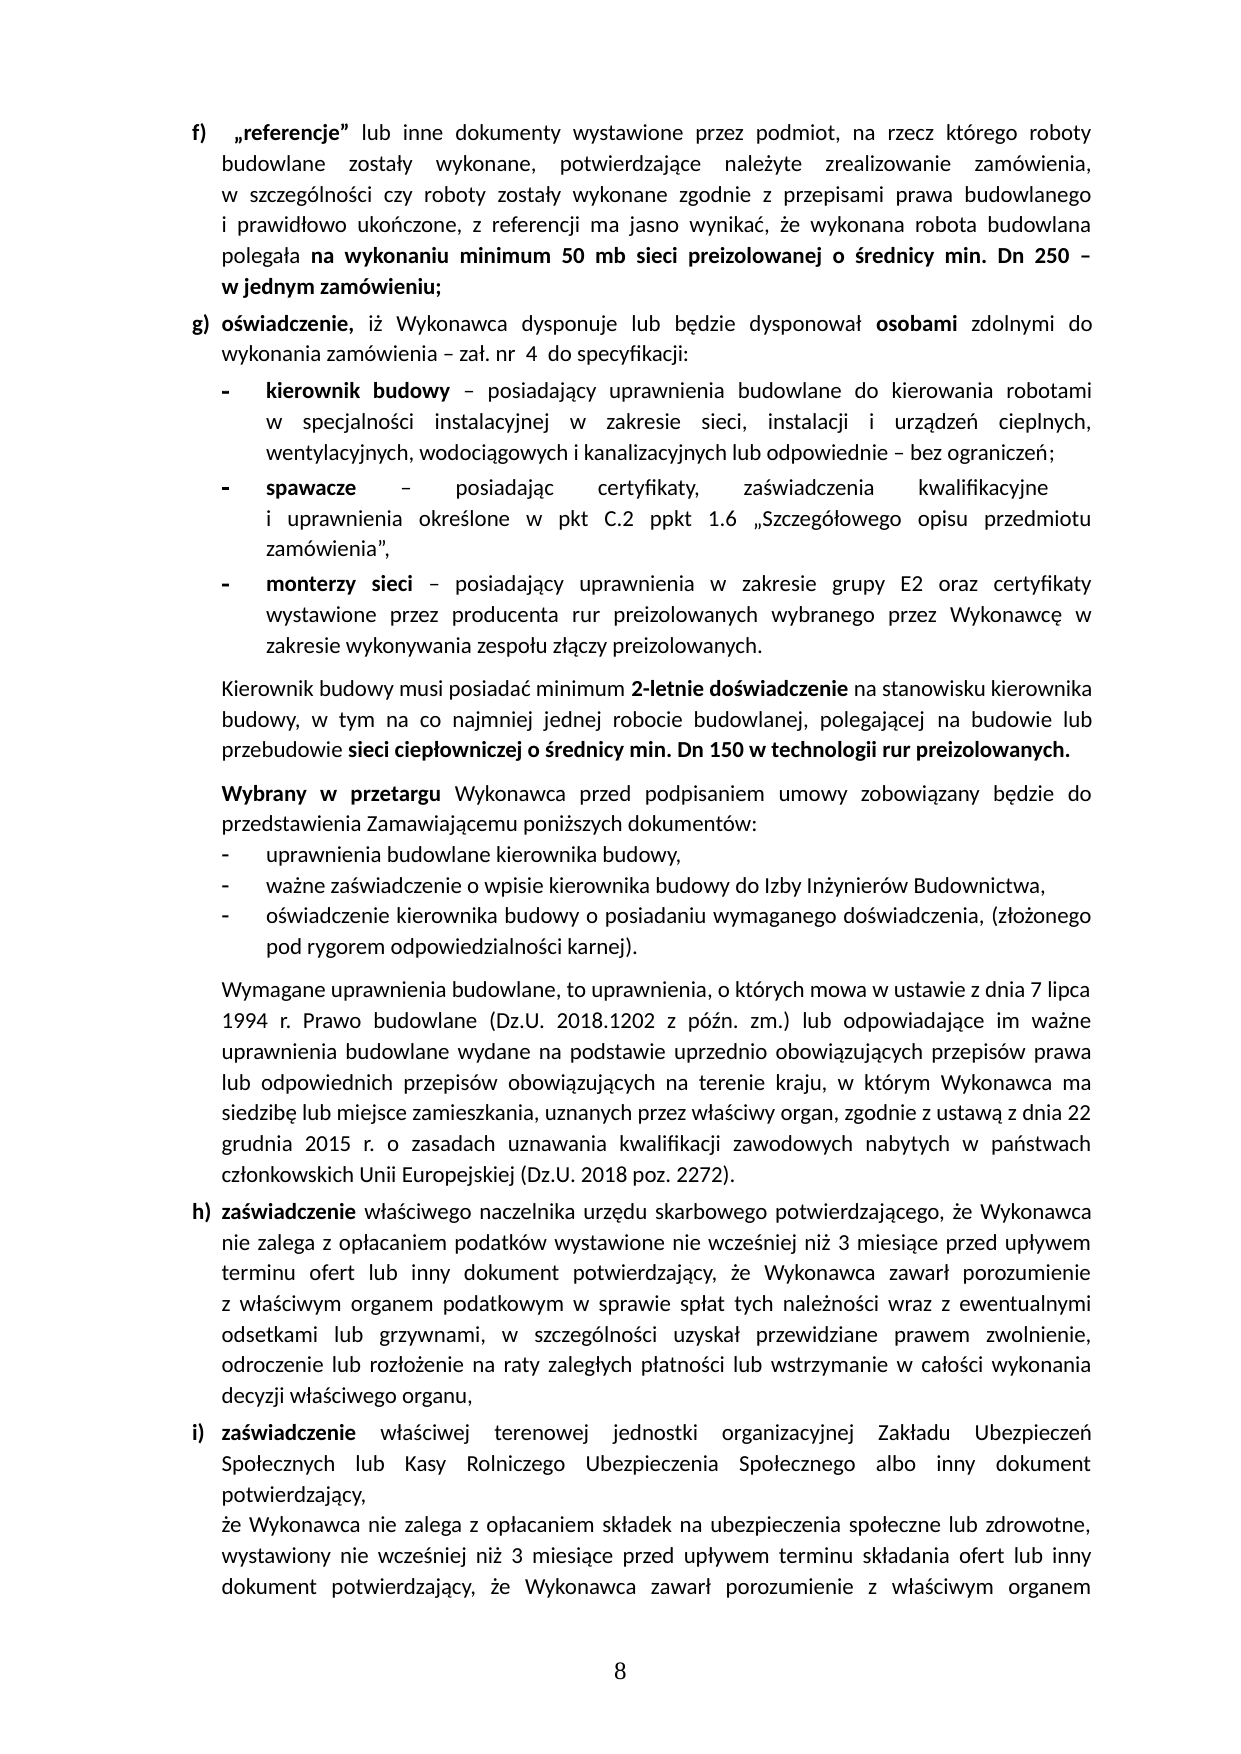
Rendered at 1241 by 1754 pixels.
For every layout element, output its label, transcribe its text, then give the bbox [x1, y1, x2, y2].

list zaświadczenie właściwego naczelnika urzędu skarbowego potwierdzającego, że Wykonawca nie zalega z opłacaniem podatków wystawione nie wcześniej niż 3 miesiące przed upływem terminu ofert lub inny dokument potwierdzający, że Wykonawca zawarł porozumienie z właściwym organem podatkowym w sprawie spłat tych należności wraz z ewentualnymi odsetkami lub grzywnami, w szczególności uzyskał przewidziane prawem zwolnienie, odroczenie lub rozłożenie na raty zaległych płatności lub wstrzymanie w całości wykonania decyzji właściwego organu, [192, 1197, 1093, 1409]
list uprawnienia budowlane kierownika budowy, [221, 840, 1093, 868]
list oświadczenie, iż Wykonawca dysponuje lub będzie dysponował osobami zdolnymi do wykonania zamówienia – zał. nr 4 do specyfikacji: [192, 309, 1093, 368]
list oświadczenie kierownika budowy o posiadaniu wymaganego doświadczenia, (złożonego pod rygorem odpowiedzialności karnej). [221, 902, 1093, 960]
list monterzy sieci – posiadający uprawnienia w zakresie grupy E2 oraz certyfikaty wystawione przez producenta rur preizolowanych wybranego przez Wykonawcę w zakresie wykonywania zespołu złączy preizolowanych. [221, 569, 1093, 659]
text Wymagane uprawnienia budowlane, to uprawnienia, o których mowa w ustawie z dnia 7 lipca 1994 r. Prawo budowlane (Dz.U. 2018.1202 z późn. zm.) lub odpowiadające im ważne uprawnienia budowlane wydane na podstawie uprzednio obowiązujących przepisów prawa lub odpowiednich przepisów obowiązujących na terenie kraju, w którym Wykonawca ma siedzibę lub miejsce zamieszkania, uznanych przez właściwy organ, zgodnie z ustawą z dnia 22 grudnia 2015 r. o zasadach uznawania kwalifikacji zawodowych nabytych w państwach członkowskich Unii Europejskiej (Dz.U. 2018 poz. 2272). [221, 976, 1093, 1188]
list „referencje” lub inne dokumenty wystawione przez podmiot, na rzecz którego roboty budowlane zostały wykonane, potwierdzające należyte zrealizowanie zamówienia, w szczególności czy roboty zostały wykonane zgodnie z przepisami prawa budowlanego i prawidłowo ukończone, z referencji ma jasno wynikać, że wykonana robota budowlana polegała na wykonaniu minimum 50 mb sieci preizolowanej o średnicy min. Dn 250 – w jednym zamówieniu; [192, 118, 1093, 300]
text Kierownik budowy musi posiadać minimum 2-letnie doświadczenie na stanowisku kierownika budowy, w tym na co najmniej jednej robocie budowlanej, polegającej na budowie lub przebudowie sieci ciepłowniczej o średnicy min. Dn 150 w technologii rur preizolowanych. [221, 674, 1093, 763]
list spawacze – posiadając certyfikaty, zaświadczenia kwalifikacyjne i uprawnienia określone w pkt C.2 ppkt 1.6 „Szczegółowego opisu przedmiotu zamówienia”, [221, 473, 1093, 562]
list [192, 1418, 1093, 1600]
list ważne zaświadczenie o wpisie kierownika budowy do Izby Inżynierów Budownictwa, [221, 871, 1093, 899]
text Wybrany w przetargu Wykonawca przed podpisaniem umowy zobowiązany będzie do przedstawienia Zamawiającemu poniższych dokumentów: [221, 779, 1093, 837]
list kierownik budowy – posiadający uprawnienia budowlane do kierowania robotami w specjalności instalacyjnej w zakresie sieci, instalacji i urządzeń cieplnych, wentylacyjnych, wodociągowych i kanalizacyjnych lub odpowiednie – bez ograniczeń; [221, 377, 1093, 466]
